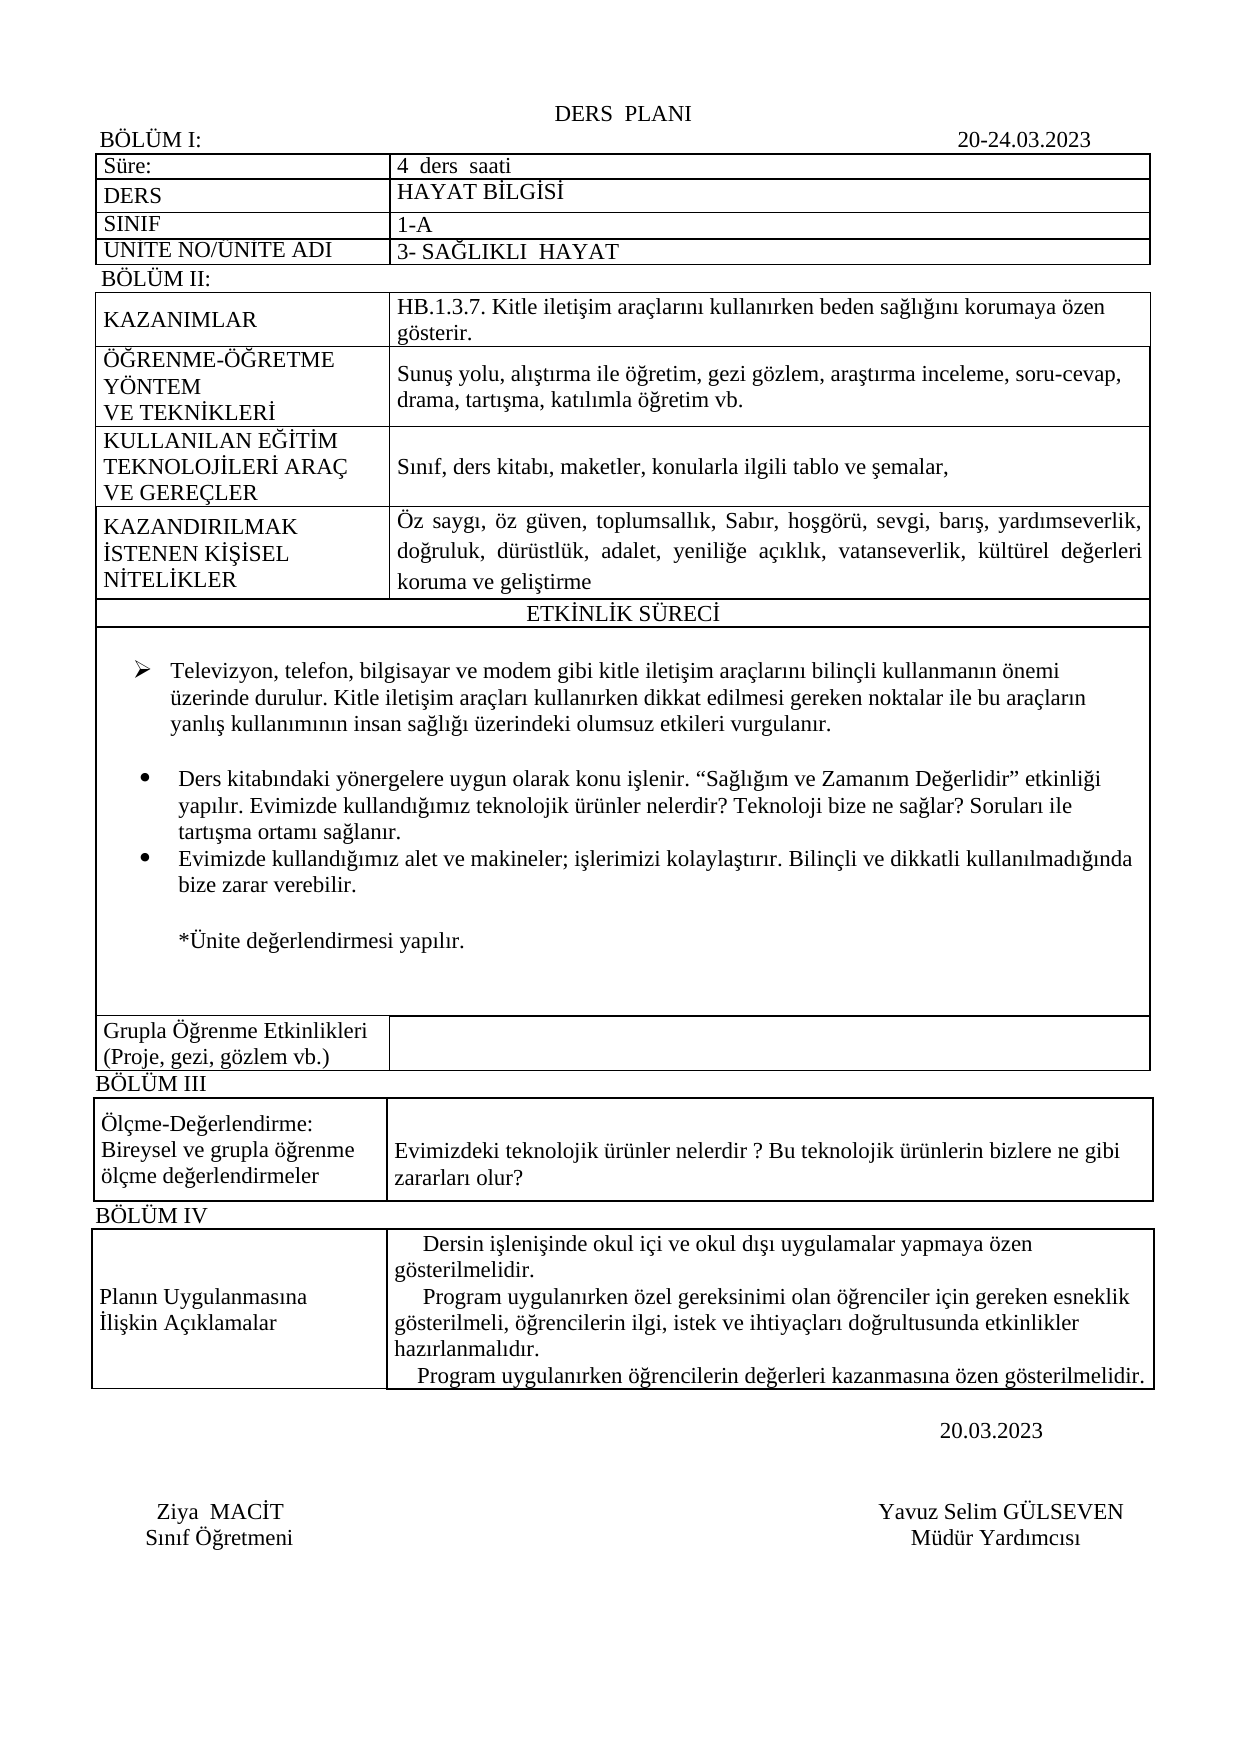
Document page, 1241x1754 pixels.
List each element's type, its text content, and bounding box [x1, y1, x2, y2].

table_header Süre: [97, 155, 389, 178]
text BÖLÜM III [65, 1071, 1181, 1097]
table_cell KAZANDIRILMAK İSTENEN KİŞİSEL NİTELİKLER [97, 507, 389, 598]
table_cell Televizyon, telefon, bilgisayar ve modem gibi kitle iletişim araçlarını bilinçli kullanmanın önemi üzerinde durulur. Kitle iletişim araçları kullanırken dikkat edilmesi gereken noktalar ile bu araçların yanlış kullanımının insan sağlığı üzerindeki olumsuz etkileri vurgulanır. Ders kitabındaki yönergelere uygun olarak konu işlenir. “Sağlığım ve Zamanım Değerlidir” etkinliği yapılır. Evimizde kullandığımız teknolojik ürünler nelerdir? Teknoloji bize ne sağlar? Soruları ile tartışma ortamı sağlanır. Evimizde kullandığımız alet ve makineler; işlerimizi kolaylaştırır. Bilinçli ve dikkatli kullanılmadığında bize zarar verebilir. *Ünite değerlendirmesi yapılır. [97, 628, 1149, 1015]
table_cell HAYAT BİLGİSİ [391, 180, 1149, 212]
text BÖLÜM I: 20-24.03.2023 [65, 127, 1181, 153]
table_header Planın Uygulanmasına İlişkin Açıklamalar [93, 1230, 386, 1388]
table_cell Grupla Öğrenme Etkinlikleri (Proje, gezi, gözlem vb.) [97, 1016, 389, 1069]
table_header Ölçme-Değerlendirme: Bireysel ve grupla öğrenme ölçme değerlendirmeler [95, 1099, 386, 1199]
table_cell SINIF [97, 213, 389, 238]
text DERS PLANI [65, 100, 1181, 127]
table_cell [390, 1017, 1149, 1069]
table_header KAZANIMLAR [96, 293, 389, 346]
table_cell UNİTE NO/ÜNİTE ADI [97, 240, 389, 264]
table_header Dersin işlenişinde okul içi ve okul dışı uygulamalar yapmaya özen gösterilmelidir. Program uygulanırken özel gereksinimi olan öğrenciler için gereken esneklik gösterilmeli, öğrencilerin ilgi, istek ve ihtiyaçları doğrultusunda etkinlikler hazırlanmalıdır. Program uygulanırken öğrencilerin değerleri kazanmasına özen gösterilmelidir. [388, 1230, 1153, 1388]
table_cell Öz saygı, öz güven, toplumsallık, Sabır, hoşgörü, sevgi, barış, yardımseverlik, doğruluk, dürüstlük, adalet, yeniliğe açıklık, vatanseverlik, kültürel değerleri koruma ve geliştirme [390, 507, 1149, 598]
table_cell ETKİNLİK SÜRECİ [97, 600, 1149, 626]
table_cell KULLANILAN EĞİTİM TEKNOLOJİLERİ ARAÇ VE GEREÇLER [96, 427, 389, 506]
text 20.03.2023 [65, 1417, 1181, 1443]
table_header 4 ders saati [391, 155, 1149, 178]
table_cell 1-A [391, 213, 1149, 238]
text BÖLÜM IV [65, 1202, 1181, 1228]
table_header HB.1.3.7. Kitle iletişim araçlarını kullanırken beden sağlığını korumaya özen gösterir. [390, 293, 1150, 346]
table_cell DERS [97, 180, 389, 212]
table_cell Sunuş yolu, alıştırma ile öğretim, gezi gözlem, araştırma inceleme, soru-cevap, drama, tartışma, katılımla öğretim vb. [390, 347, 1149, 426]
table_header Evimizdeki teknolojik ürünler nelerdir ? Bu teknolojik ürünlerin bizlere ne gibi zararları olur? [388, 1099, 1152, 1199]
text Sınıf Öğretmeni Müdür Yardımcısı [65, 1524, 1181, 1551]
text BÖLÜM II: [65, 265, 1181, 292]
table_cell 3- SAĞLIKLI HAYAT [391, 240, 1149, 264]
table_cell Sınıf, ders kitabı, maketler, konularla ilgili tablo ve şemalar, [390, 427, 1149, 506]
table_cell ÖĞRENME-ÖĞRETME YÖNTEM VE TEKNİKLERİ [96, 347, 389, 426]
text Ziya MACİT Yavuz Selim GÜLSEVEN [65, 1498, 1181, 1524]
